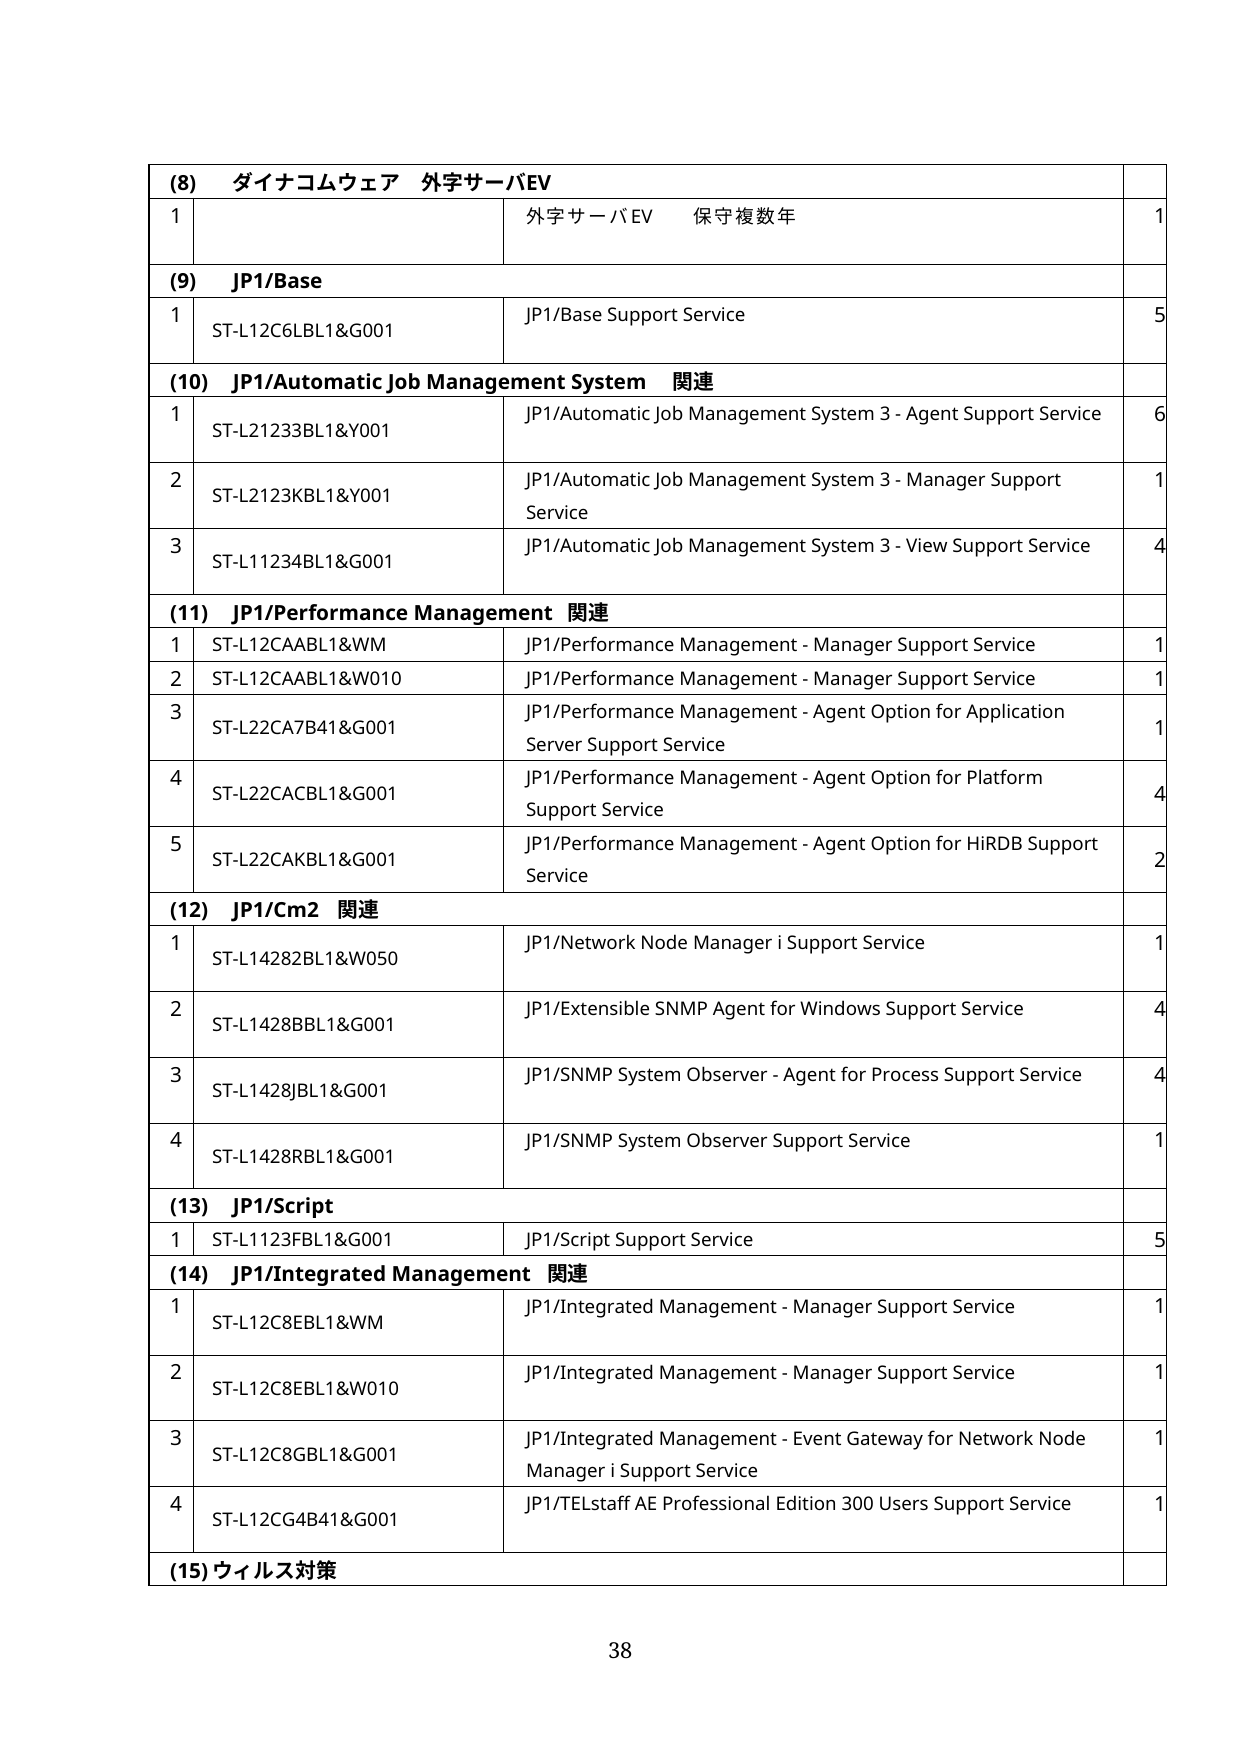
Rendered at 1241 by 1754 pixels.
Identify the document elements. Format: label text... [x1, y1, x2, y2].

table_cell (8) ダイナコムウェア 外字サーバEV [150, 165, 1123, 198]
table_cell 2 [150, 992, 193, 1057]
table_cell 1 [150, 1290, 193, 1354]
table_cell (10) JP1/Automatic Job Management System 関連 [150, 364, 1123, 396]
table_cell 3 [150, 529, 193, 594]
table_cell [194, 199, 503, 263]
table_cell 1 [1124, 1290, 1166, 1354]
table_cell 5 [1124, 298, 1166, 363]
table_cell 1 [1124, 1124, 1166, 1188]
table_cell JP1/Integrated Management - Manager Support Service [504, 1290, 1123, 1354]
table_cell JP1/TELstaff AE Professional Edition 300 Users Support Service [504, 1487, 1123, 1552]
table_cell (12) JP1/Cm2 関連 [150, 893, 1123, 925]
table_cell [1124, 1189, 1166, 1222]
table_cell 4 [1124, 1058, 1166, 1122]
table_cell 1 [1124, 1421, 1166, 1486]
table_cell ST-L1123FBL1&G001 [194, 1223, 503, 1255]
table_cell JP1/Performance Management - Manager Support Service [504, 662, 1123, 694]
table_cell 2 [1124, 827, 1166, 892]
table_cell JP1/Network Node Manager i Support Service [504, 926, 1123, 991]
table_cell 5 [1124, 1223, 1166, 1255]
table_cell 4 [150, 1487, 193, 1552]
table_cell 1 [150, 397, 193, 462]
table_cell ST-L1428RBL1&G001 [194, 1124, 503, 1188]
table_cell [1124, 1256, 1166, 1289]
table_cell JP1/Extensible SNMP Agent for Windows Support Service [504, 992, 1123, 1057]
table_cell (9) JP1/Base [150, 265, 1123, 297]
table_cell JP1/SNMP System Observer - Agent for Process Support Service [504, 1058, 1123, 1122]
table_cell JP1/Integrated Management - Event Gateway for Network Node Manager i Support Service [504, 1421, 1123, 1486]
table_cell ST-L22CAKBL1&G001 [194, 827, 503, 892]
table_cell ST-L1428JBL1&G001 [194, 1058, 503, 1122]
table_cell 2 [150, 662, 193, 694]
table_cell 6 [1124, 397, 1166, 462]
table_cell 3 [150, 1058, 193, 1122]
table_cell 3 [150, 1421, 193, 1486]
table_cell 1 [150, 199, 193, 263]
table_cell JP1/Script Support Service [504, 1223, 1123, 1255]
table_cell JP1/SNMP System Observer Support Service [504, 1124, 1123, 1188]
table_cell ST-L14282BL1&W050 [194, 926, 503, 991]
table_cell 2 [150, 463, 193, 528]
table_cell JP1/Base Support Service [504, 298, 1123, 363]
table_cell 4 [1124, 761, 1166, 826]
table_cell ST-L12CAABL1&WM [194, 628, 503, 661]
table_cell [1124, 1553, 1166, 1585]
table_cell ST-L12C6LBL1&G001 [194, 298, 503, 363]
table_cell 1 [150, 1223, 193, 1255]
table_cell 5 [150, 827, 193, 892]
table_cell 1 [150, 628, 193, 661]
table_cell (13) JP1/Script [150, 1189, 1123, 1222]
table_cell ST-L11234BL1&G001 [194, 529, 503, 594]
table_cell 2 [150, 1356, 193, 1420]
table_cell 1 [1124, 199, 1166, 263]
table_cell ST-L22CACBL1&G001 [194, 761, 503, 826]
table_cell ST-L12CG4B41&G001 [194, 1487, 503, 1552]
table_cell 4 [150, 761, 193, 826]
table_cell 1 [1124, 926, 1166, 991]
table_cell [1124, 893, 1166, 925]
table_cell (11) JP1/Performance Management 関連 [150, 595, 1123, 627]
table_cell JP1/Performance Management - Agent Option for HiRDB Support Service [504, 827, 1123, 892]
table_cell 1 [1124, 1356, 1166, 1420]
table_cell [1124, 265, 1166, 297]
table_cell 4 [1124, 992, 1166, 1057]
table_cell JP1/Automatic Job Management System 3 - View Support Service [504, 529, 1123, 594]
table_cell 4 [150, 1124, 193, 1188]
table_cell (15)ウィルス対策 [150, 1553, 1123, 1585]
table_cell 1 [1124, 662, 1166, 694]
table_cell 外字サーバEV 保守複数年 [504, 199, 1123, 263]
table_cell 1 [150, 926, 193, 991]
table_cell 4 [1124, 529, 1166, 594]
table_cell 1 [150, 298, 193, 363]
table_cell [1124, 595, 1166, 627]
table_cell ST-L12C8EBL1&WM [194, 1290, 503, 1354]
table_cell ST-L12C8GBL1&G001 [194, 1421, 503, 1486]
table_cell [1124, 364, 1166, 396]
table_cell [1124, 165, 1166, 198]
table_cell JP1/Automatic Job Management System 3 - Manager Support Service [504, 463, 1123, 528]
table_cell JP1/Automatic Job Management System 3 - Agent Support Service [504, 397, 1123, 462]
table_cell 1 [1124, 463, 1166, 528]
table_cell JP1/Performance Management - Agent Option for Platform Support Service [504, 761, 1123, 826]
table_cell ST-L22CA7B41&G001 [194, 695, 503, 760]
table_cell (14) JP1/Integrated Management 関連 [150, 1256, 1123, 1289]
table_cell JP1/Performance Management - Manager Support Service [504, 628, 1123, 661]
table_cell JP1/Performance Management - Agent Option for Application Server Support Service [504, 695, 1123, 760]
table_cell ST-L21233BL1&Y001 [194, 397, 503, 462]
table_cell ST-L1428BBL1&G001 [194, 992, 503, 1057]
table_cell 1 [1124, 1487, 1166, 1552]
table_cell 3 [150, 695, 193, 760]
table_cell ST-L2123KBL1&Y001 [194, 463, 503, 528]
table_cell 1 [1124, 695, 1166, 760]
table_cell ST-L12C8EBL1&W010 [194, 1356, 503, 1420]
table_cell JP1/Integrated Management - Manager Support Service [504, 1356, 1123, 1420]
table_cell 1 [1124, 628, 1166, 661]
table_cell ST-L12CAABL1&W010 [194, 662, 503, 694]
